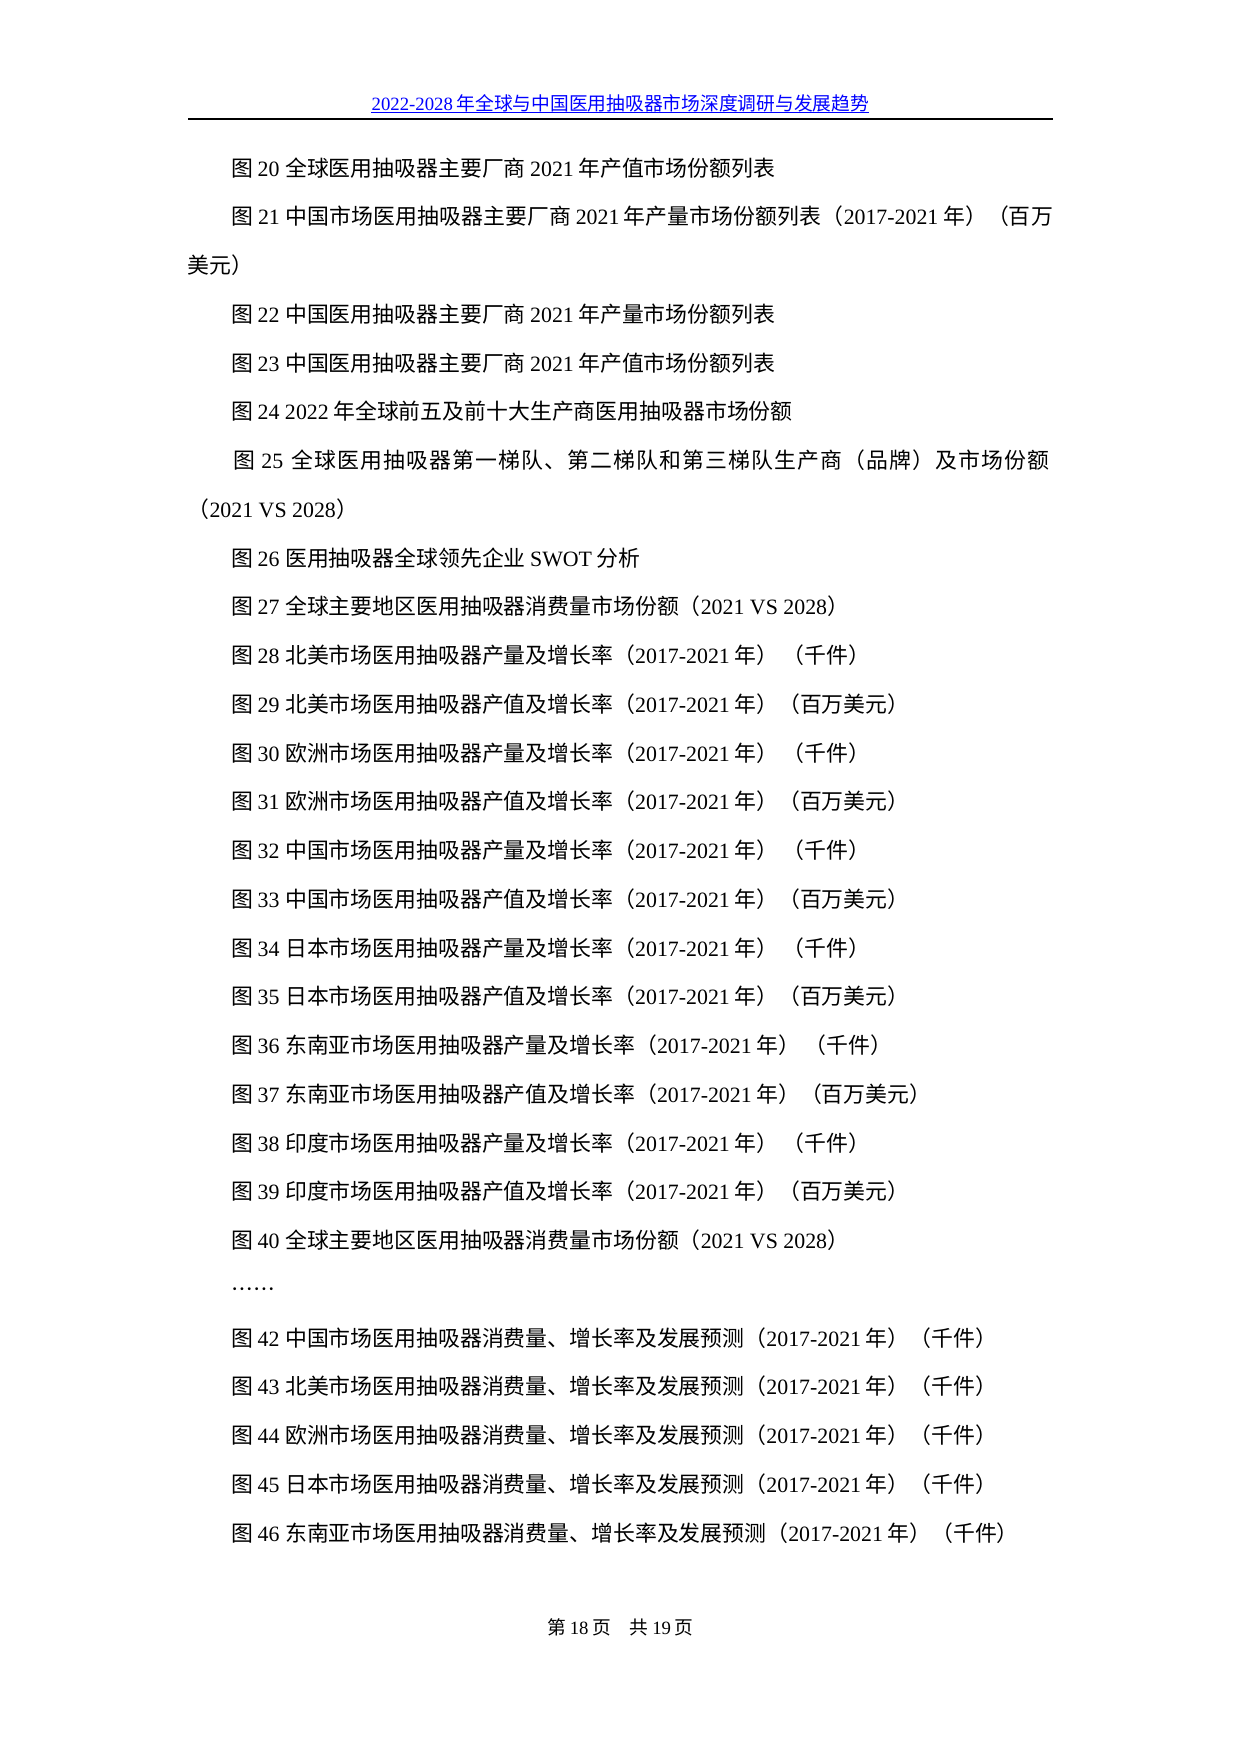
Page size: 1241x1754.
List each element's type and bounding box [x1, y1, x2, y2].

text [187, 150, 1053, 1548]
